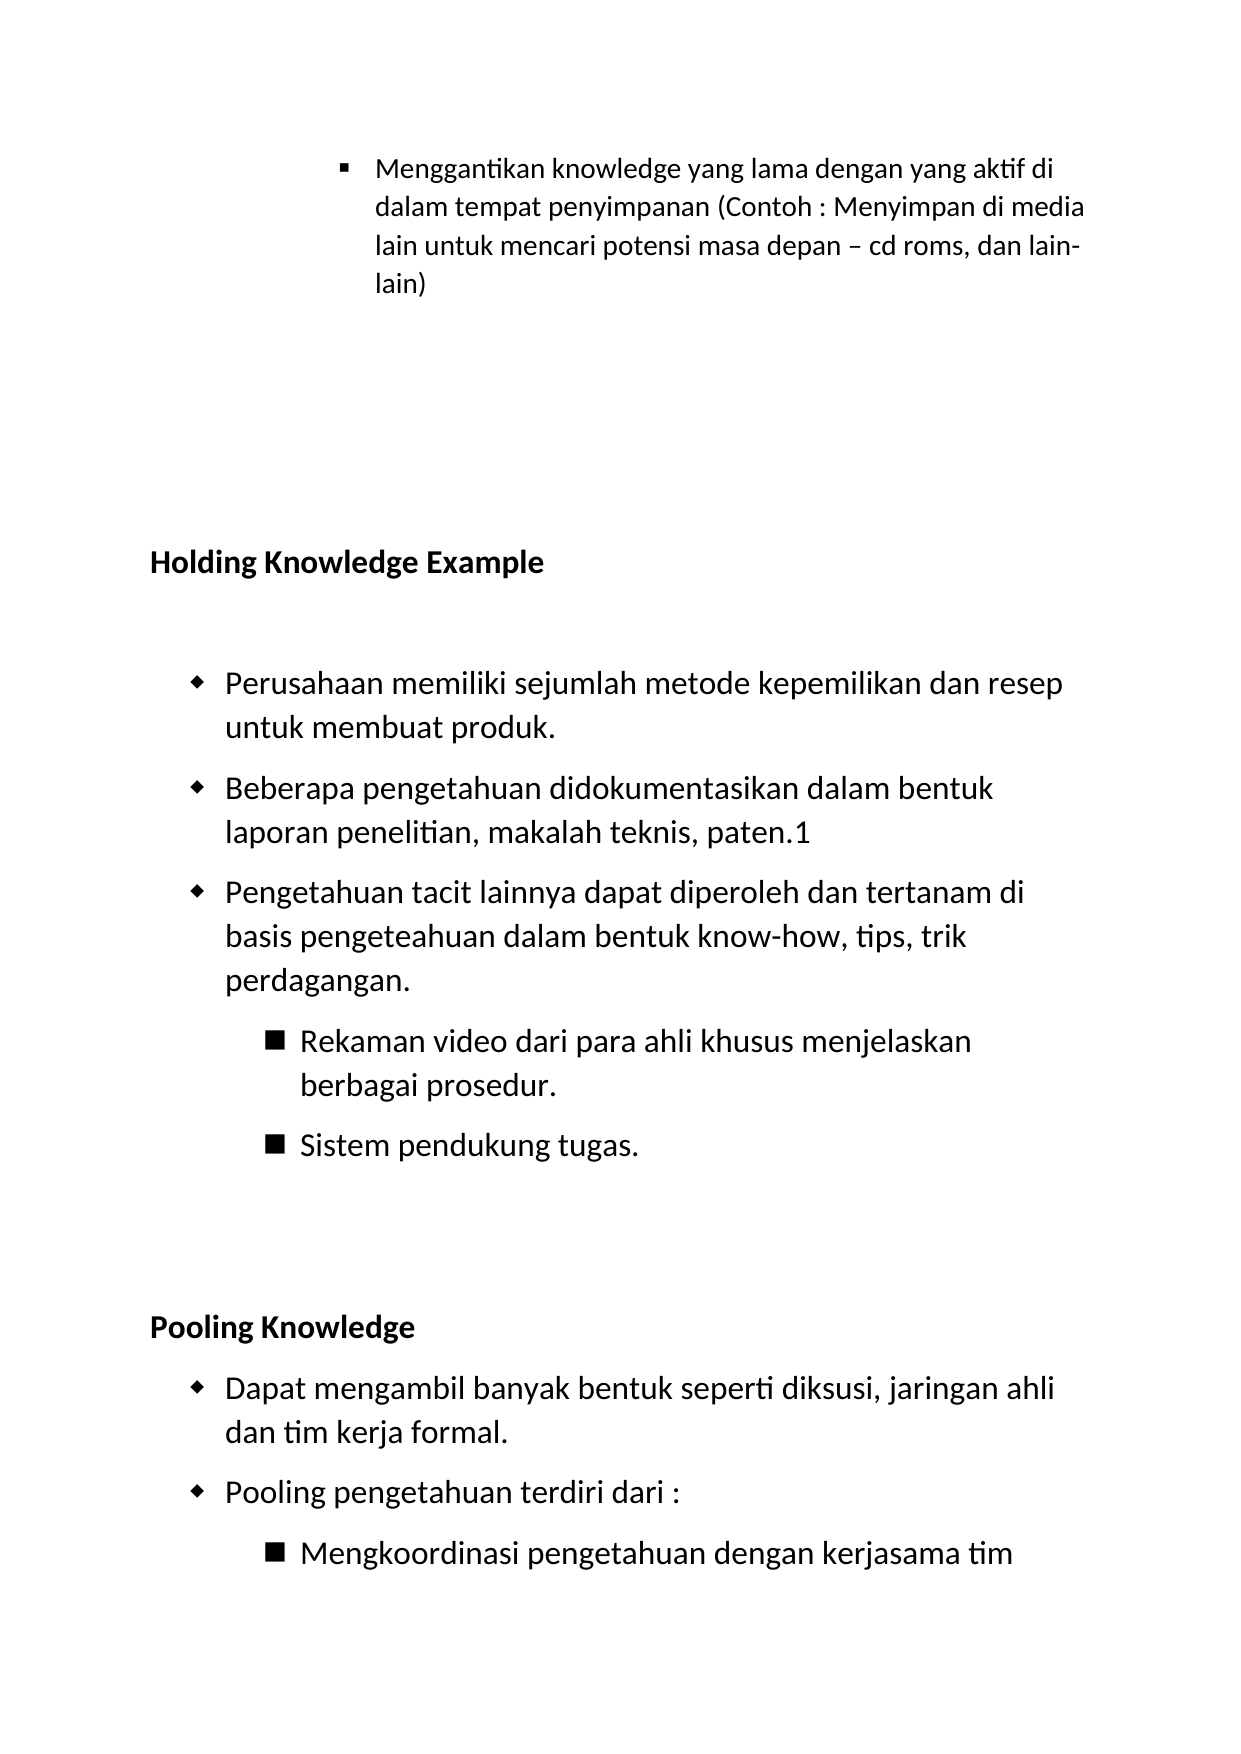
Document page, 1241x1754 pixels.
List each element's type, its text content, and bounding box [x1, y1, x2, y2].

list Mengkoordinasi pengetahuan dengan kerjasama tim [262, 1532, 1090, 1573]
list Pooling pengetahuan terdiri dari : [187, 1471, 1090, 1512]
list Rekaman video dari para ahli khusus menjelaskan berbagai prosedur. [262, 1020, 1090, 1104]
text Holding Knowledge Example [150, 541, 1090, 582]
list Menggantikan knowledge yang lama dengan yang aktif di dalam tempat penyimpanan (Contoh : Menyimpan di media lain untuk mencari potensi masa depan – cd roms, dan lain-lain) [337, 150, 1090, 301]
text Pooling Knowledge [150, 1306, 1090, 1347]
list Dapat mengambil banyak bentuk seperti diksusi, jaringan ahli dan tim kerja formal. [187, 1367, 1090, 1452]
list Pengetahuan tacit lainnya dapat diperoleh dan tertanam di basis pengeteahuan dalam bentuk know-how, tips, trik perdagangan. [187, 871, 1090, 1000]
list Perusahaan memiliki sejumlah metode kepemilikan dan resep untuk membuat produk. [187, 662, 1090, 747]
list Beberapa pengetahuan didokumentasikan dalam bentuk laporan penelitian, makalah teknis, paten.1 [187, 767, 1090, 851]
list Sistem pendukung tugas. [262, 1124, 1090, 1165]
